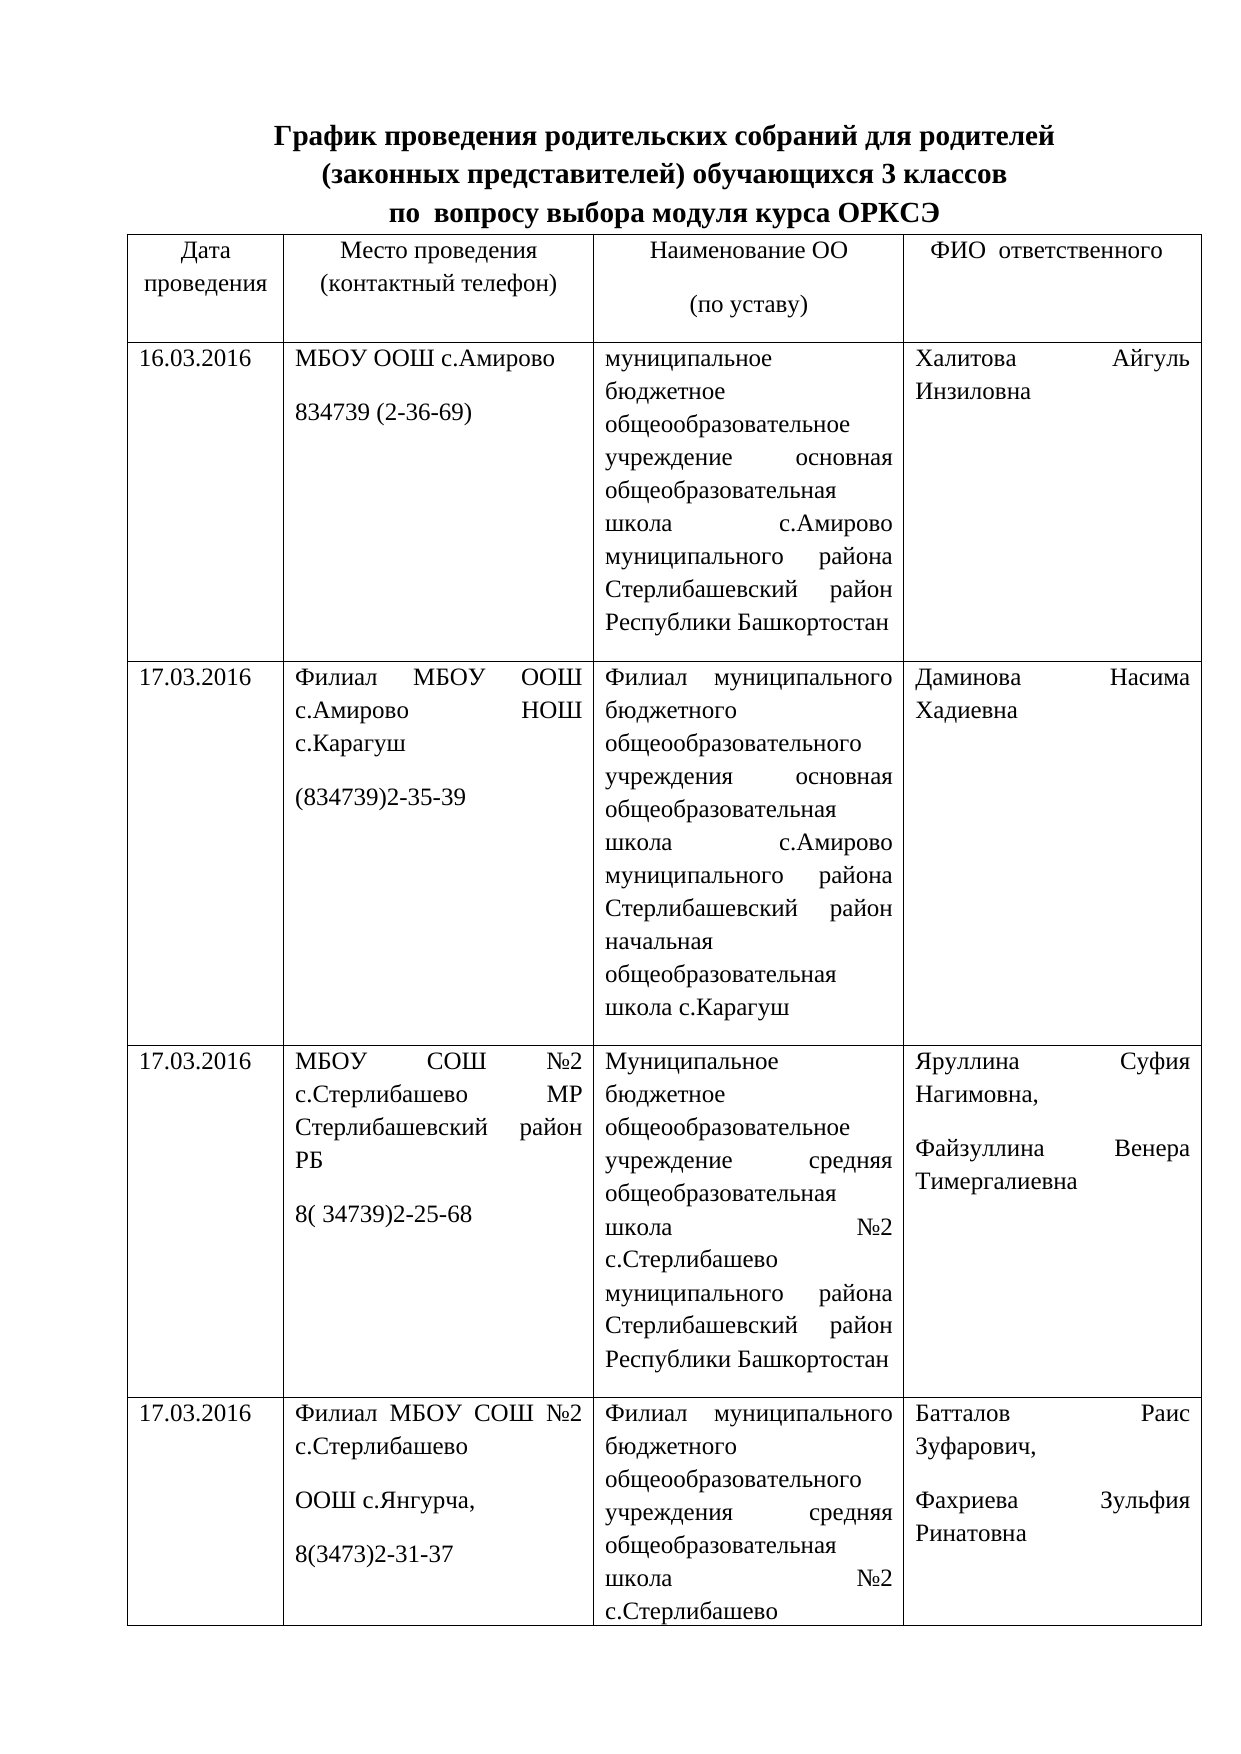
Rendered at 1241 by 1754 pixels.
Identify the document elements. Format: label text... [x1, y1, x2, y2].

table_cell Даминова Насима Хадиевна [904, 662, 1201, 1045]
table_cell 16.03.2016 [128, 343, 283, 661]
table_cell 17.03.2016 [128, 1046, 283, 1397]
table_cell Филиал муниципального бюджетного общеообразовательного учреждения основная общеобразовательная школа с.Амирово муниципального района Стерлибашевский район начальная общеобразовательная школа с.Карагуш [594, 662, 903, 1045]
table_header Место проведения (контактный телефон) [284, 235, 593, 342]
table_header Дата проведения [128, 235, 283, 342]
table_cell Муниципальное бюджетное общеообразовательное учреждение средняя общеобразовательная школа №2 с.Стерлибашево муниципального района Стерлибашевский район Республики Башкортостан [594, 1046, 903, 1397]
text (законных представителей) обучающихся 3 классов [177, 157, 1152, 190]
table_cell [284, 1398, 593, 1625]
table_header ФИО ответственного [904, 235, 1201, 342]
text График проведения родительских собраний для родителей [177, 118, 1152, 152]
table_cell Филиал МБОУ ООШ с.Амирово НОШ с.Карагуш (834739)2-35-39 [284, 662, 593, 1045]
table_cell 17.03.2016 [128, 662, 283, 1045]
table_cell муниципальное бюджетное общеообразовательное учреждение основная общеобразовательная школа с.Амирово муниципального района Стерлибашевский район Республики Башкортостан [594, 343, 903, 661]
table_header Наименование ОО (по уставу) [594, 235, 903, 342]
table_cell Яруллина Суфия Нагимовна, Файзуллина Венера Тимергалиевна [904, 1046, 1201, 1397]
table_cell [904, 1398, 1201, 1625]
table_cell Халитова Айгуль Инзиловна [904, 343, 1201, 661]
text по вопросу выбора модуля курса ОРКСЭ [177, 195, 1152, 229]
table_cell 17.03.2016 [128, 1398, 283, 1625]
table_cell МБОУ ООШ с.Амирово 834739 (2-36-69) [284, 343, 593, 661]
table_cell МБОУ СОШ №2 с.Стерлибашево МР Стерлибашевский район РБ 8( 34739)2-25-68 [284, 1046, 593, 1397]
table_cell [594, 1398, 903, 1625]
